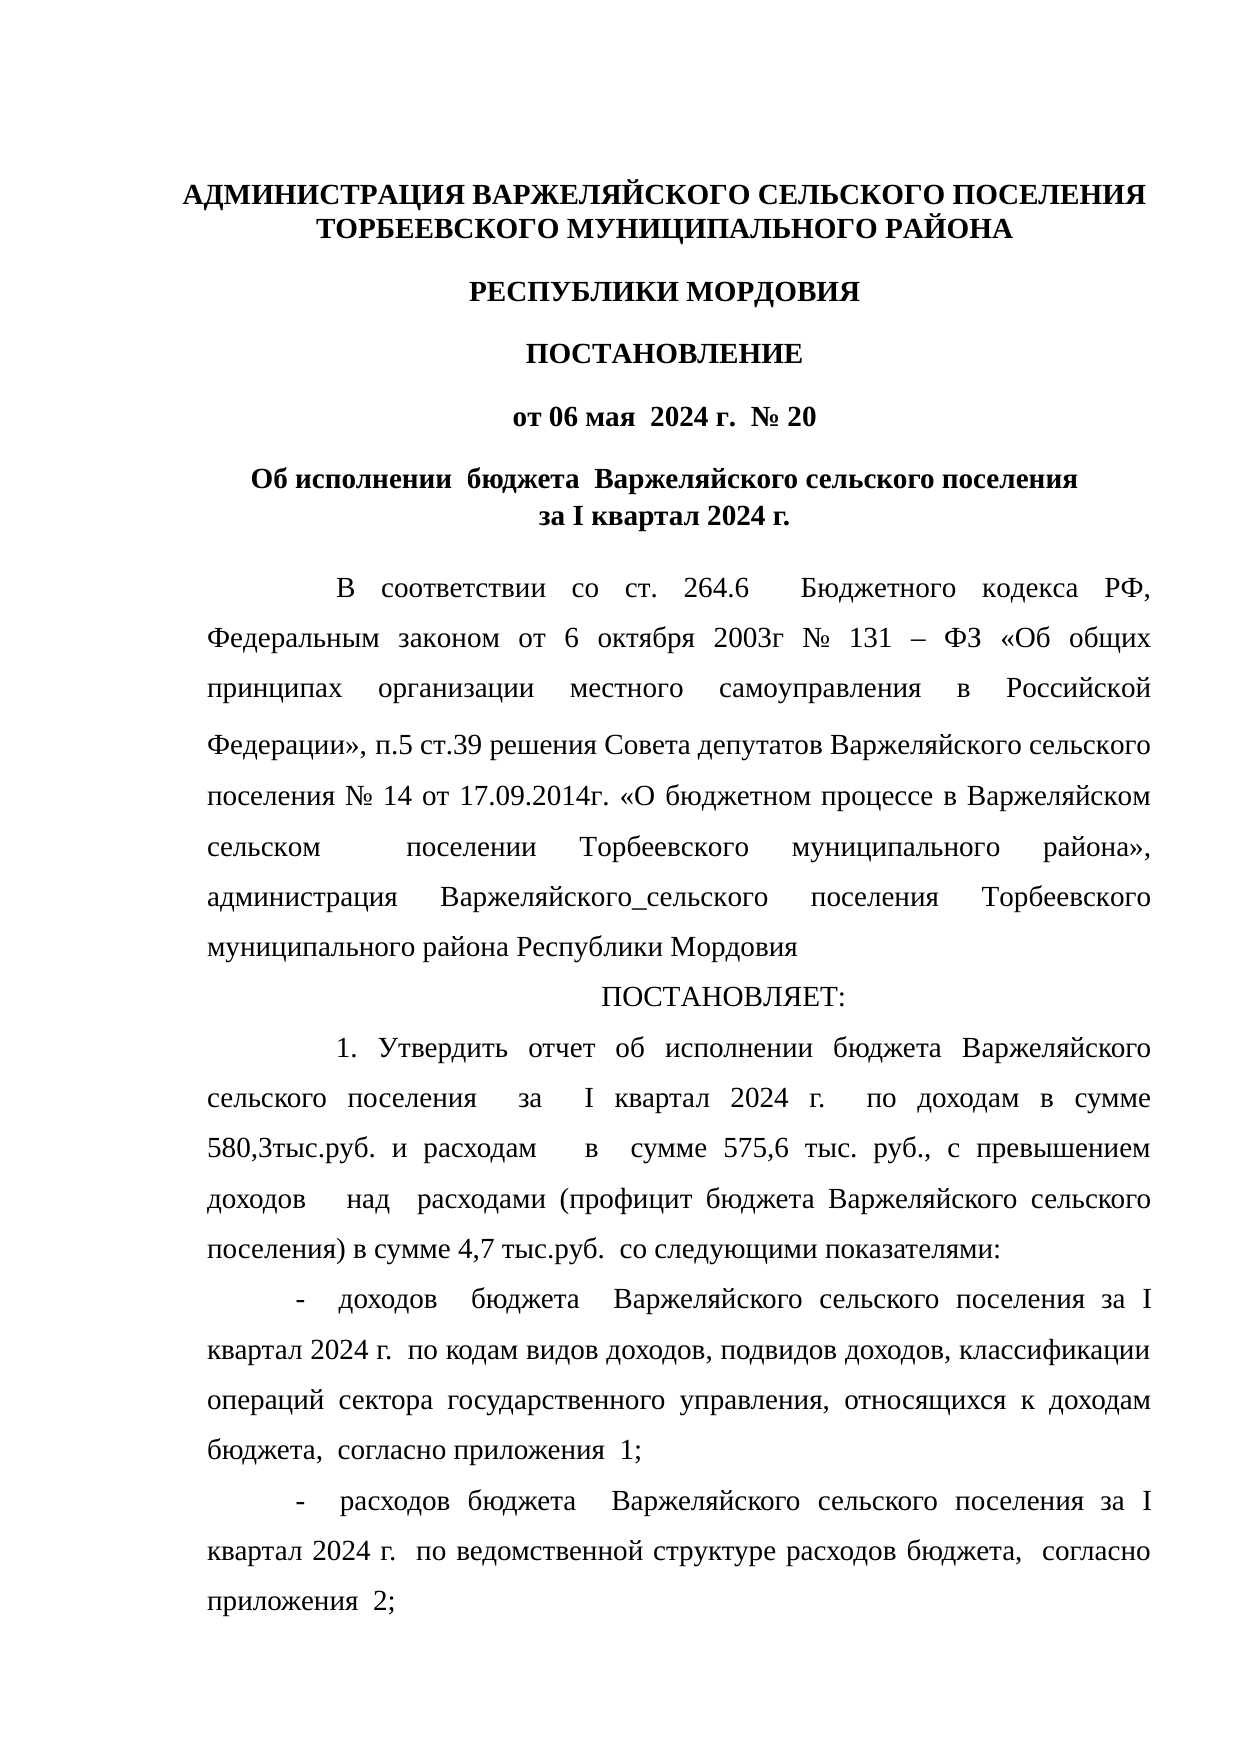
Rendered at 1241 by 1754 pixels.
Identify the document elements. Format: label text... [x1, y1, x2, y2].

text - доходов бюджета Варжеляйского сельского поселения за I квартал 2024 г. по кодам видов доходов, подвидов доходов, классификации операций сектора государственного управления, относящихся к доходам бюджета, согласно приложения 1; [207, 1281, 1152, 1466]
text В соответствии со ст. 264.6 Бюджетного кодекса РФ, Федеральным законом от 6 октября 2003г № 131 – ФЗ «Об общих принципах организации местного самоуправления в Российской Федерации», п.5 ст.39 решения Совета депутатов Варжеляйского сельского поселения № 14 от 17.09.2014г. «О бюджетном процессе в Варжеляйском сельском поселении Торбеевского муниципального района», администрация Варжеляйского_сельского поселения Торбеевского муниципального района Республики Мордовия [207, 570, 1152, 963]
text Об исполнении бюджета Варжеляйского сельского поселения [177, 461, 1152, 495]
text за I квартал 2024 г. [177, 498, 1152, 531]
text 1. Утвердить отчет об исполнении бюджета Варжеляйского сельского поселения за I квартал 2024 г. по доходам в сумме 580,3тыс.руб. и расходам в сумме 575,6 тыс. руб., с превышением доходов над расходами (профицит бюджета Варжеляйского сельского поселения) в сумме 4,7 тыс.руб. со следующими показателями: [207, 1030, 1152, 1265]
text ПОСТАНОВЛЕНИЕ [177, 336, 1152, 370]
text - расходов бюджета Варжеляйского сельского поселения за I квартал 2024 г. по ведомственной структуре расходов бюджета, согласно приложения 2; [207, 1483, 1152, 1617]
text АДМИНИСТРАЦИЯ ВАРЖЕЛЯЙСКОГО СЕЛЬСКОГО ПОСЕЛЕНИЯ ТОРБЕЕВСКОГО МУНИЦИПАЛЬНОГО РАЙОНА [177, 177, 1152, 244]
text от 06 мая 2024 г. № 20 [177, 399, 1152, 433]
text РЕСПУБЛИКИ МОРДОВИЯ [177, 274, 1152, 307]
text ПОСТАНОВЛЯЕТ: [207, 979, 1152, 1013]
